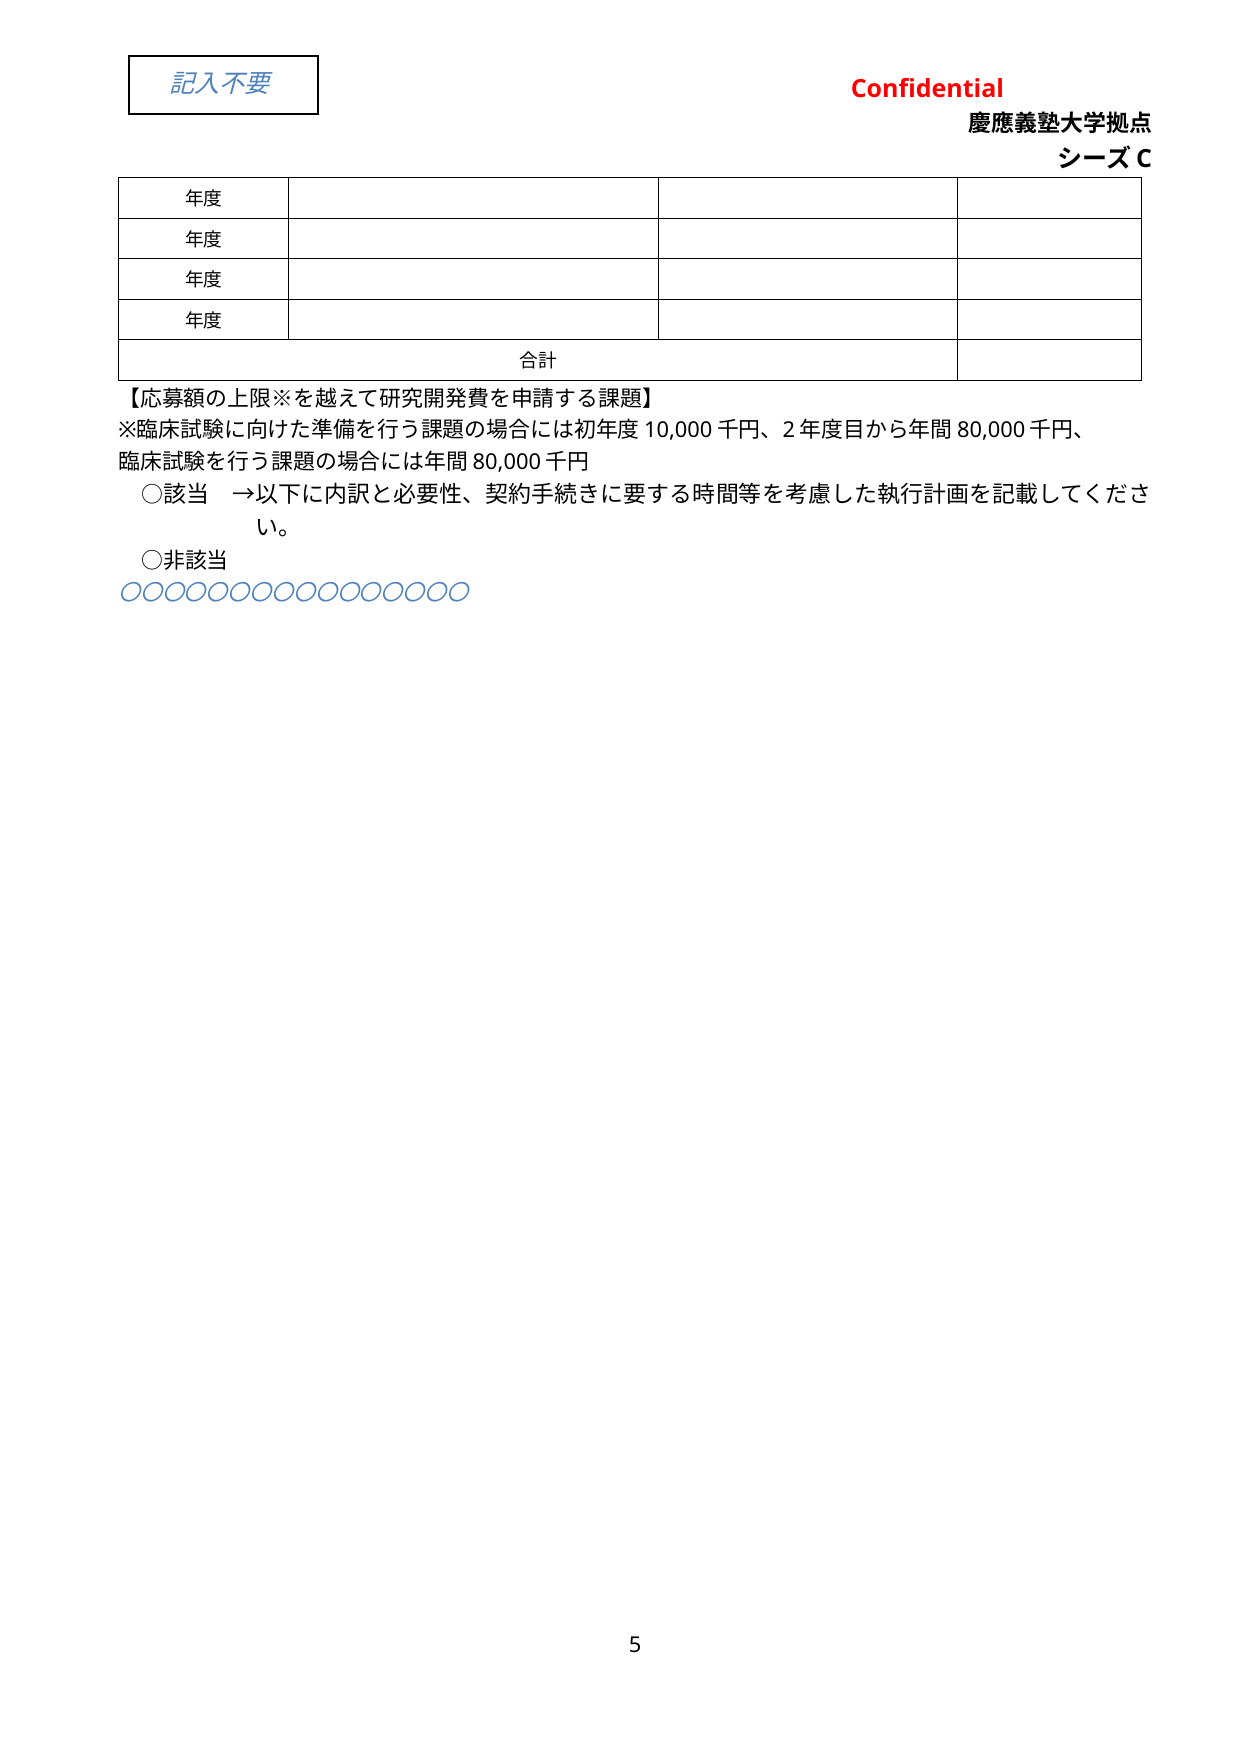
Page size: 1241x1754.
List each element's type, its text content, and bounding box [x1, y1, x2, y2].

table_cell 年度 [119, 259, 288, 298]
table_cell [958, 340, 1141, 379]
text 該当 →以下に内訳と必要性、契約手続きに要する時間等を考慮した執行計画を記載してください。 [118, 476, 1152, 542]
table_cell 年度 [119, 300, 288, 339]
table_cell [659, 219, 957, 258]
table_cell 合計 [119, 340, 957, 379]
text ※臨床試験に向けた準備を行う課題の場合には初年度10,000千円、2年度目から年間80,000千円、 [118, 412, 1152, 444]
table_cell [958, 259, 1141, 298]
text 臨床試験を行う課題の場合には年間80,000千円 [118, 444, 1152, 476]
table_cell 年度 [119, 219, 288, 258]
table_cell [958, 219, 1141, 258]
text 非該当 [118, 542, 1152, 575]
text 〇〇〇〇〇〇〇〇〇〇〇〇〇〇〇〇 [118, 575, 1152, 607]
table_cell [958, 300, 1141, 339]
text 【応募額の上限※を越えて研究開発費を申請する課題】 [118, 381, 1152, 412]
table_cell [958, 178, 1141, 217]
table_cell [289, 259, 658, 298]
table_cell [659, 300, 957, 339]
table_cell 年度 [119, 178, 288, 217]
table_cell [659, 178, 957, 217]
table_cell [289, 300, 658, 339]
table_cell [659, 259, 957, 298]
table_cell [289, 219, 658, 258]
table_cell [289, 178, 658, 217]
